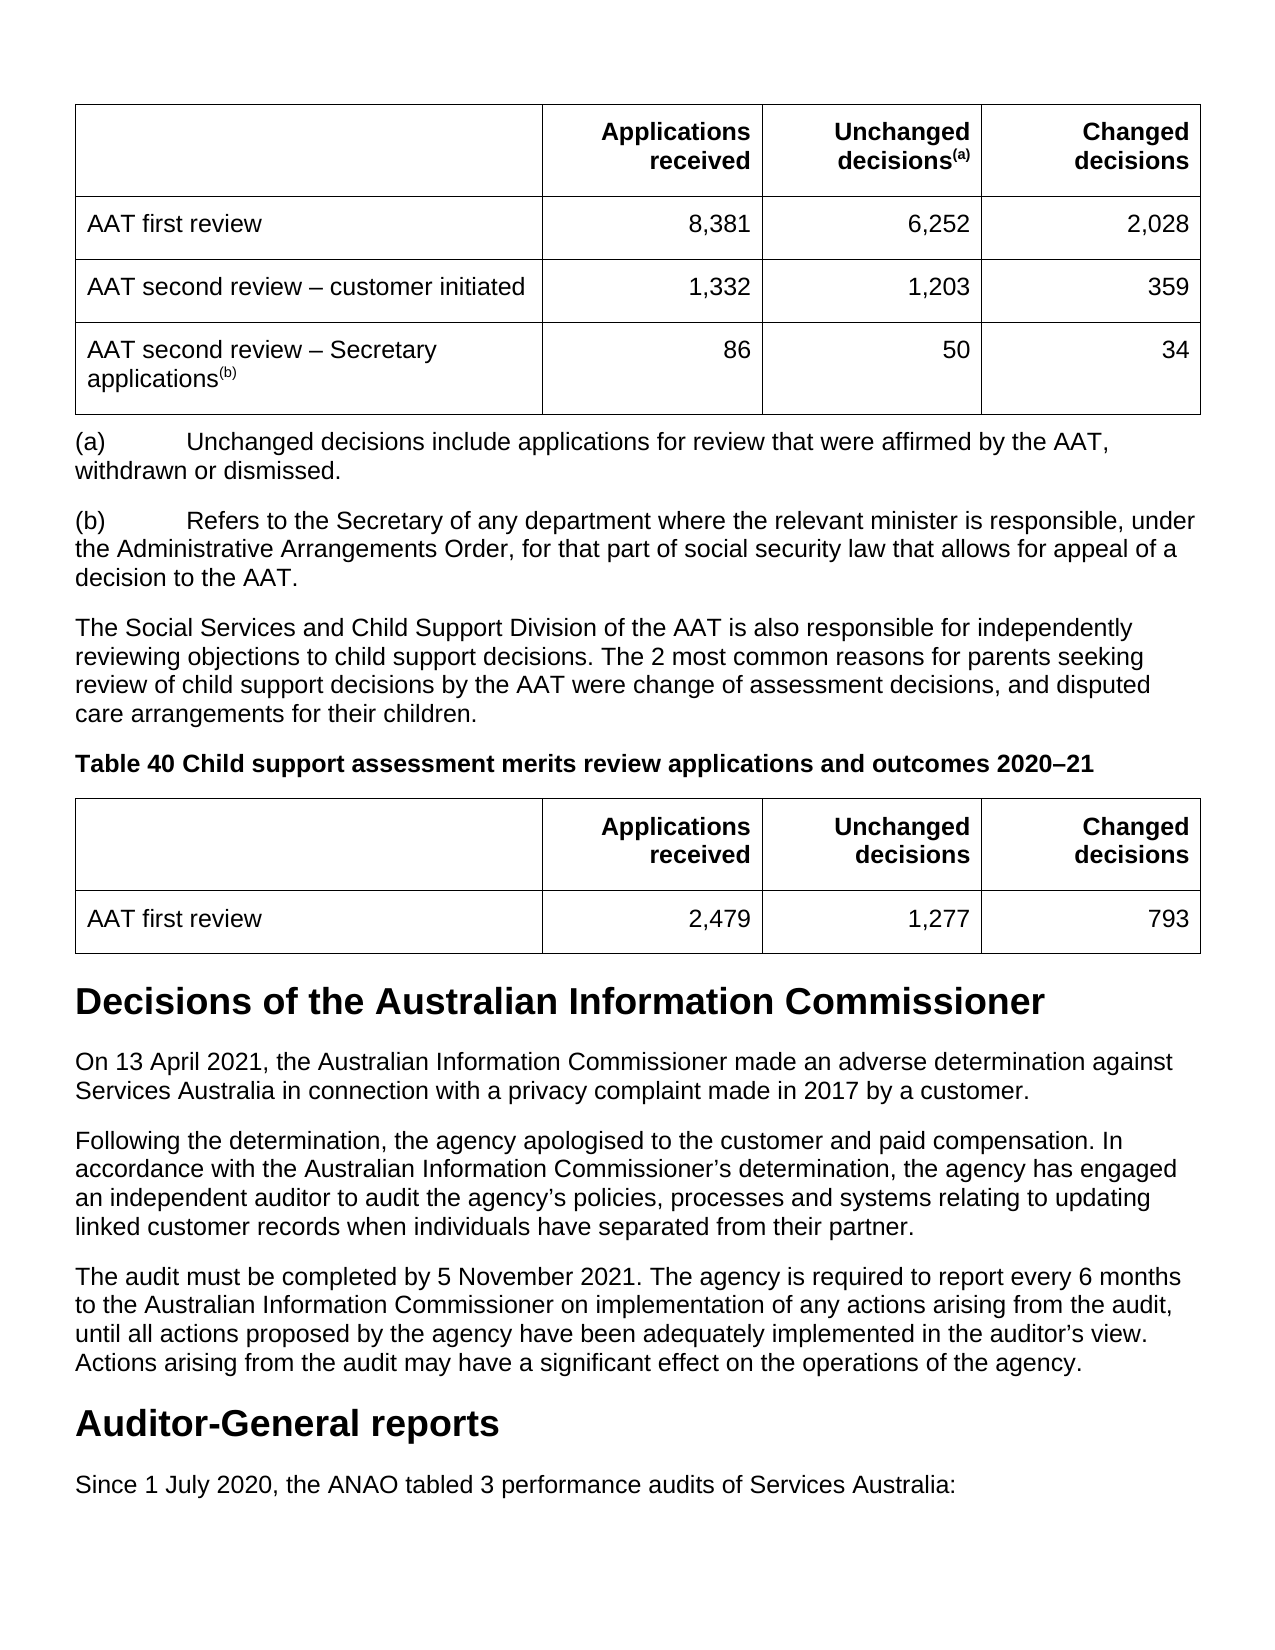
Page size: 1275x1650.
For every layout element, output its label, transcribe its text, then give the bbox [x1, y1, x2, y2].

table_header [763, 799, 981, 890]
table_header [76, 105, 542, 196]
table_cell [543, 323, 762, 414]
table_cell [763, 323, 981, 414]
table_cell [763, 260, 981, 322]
subtitle Decisions of the Australian Information Commissioner [75, 979, 1200, 1022]
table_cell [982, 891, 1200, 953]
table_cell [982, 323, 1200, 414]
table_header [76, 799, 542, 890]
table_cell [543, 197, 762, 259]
text The Social Services and Child Support Division of the AAT is also responsible for independently reviewing objections to child support decisions. The 2 most common reasons for parents seeking review of child support decisions by the AAT were change of assessment decisions, and disputed care arrangements for their children. [75, 613, 1200, 728]
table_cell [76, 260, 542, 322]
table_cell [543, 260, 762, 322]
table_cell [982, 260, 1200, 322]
subtitle Auditor-General reports [75, 1401, 1200, 1444]
text (a) Unchanged decisions include applications for review that were affirmed by the AAT, withdrawn or dismissed. [75, 427, 1200, 485]
text Since 1 July 2020, the ANAO tabled 3 performance audits of Services Australia: [75, 1469, 1200, 1498]
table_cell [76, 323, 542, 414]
text On 13 April 2021, the Australian Information Commissioner made an adverse determination against Services Australia in connection with a privacy complaint made in 2017 by a customer. [75, 1047, 1200, 1105]
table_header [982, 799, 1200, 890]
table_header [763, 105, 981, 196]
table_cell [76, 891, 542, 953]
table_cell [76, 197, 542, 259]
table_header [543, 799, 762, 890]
text (b) Refers to the Secretary of any department where the relevant minister is responsible, under the Administrative Arrangements Order, for that part of social security law that allows for appeal of a decision to the AAT. [75, 506, 1200, 592]
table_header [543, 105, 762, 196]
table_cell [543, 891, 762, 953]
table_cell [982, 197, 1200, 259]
text Table 40 Child support assessment merits review applications and outcomes 2020–21 [75, 748, 1200, 777]
text Following the determination, the agency apologised to the customer and paid compensation. In accordance with the Australian Information Commissioner’s determination, the agency has engaged an independent auditor to audit the agency’s policies, processes and systems relating to updating linked customer records when individuals have separated from their partner. [75, 1126, 1200, 1241]
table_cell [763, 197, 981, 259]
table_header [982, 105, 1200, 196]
text The audit must be completed by 5 November 2021. The agency is required to report every 6 months to the Australian Information Commissioner on implementation of any actions arising from the audit, until all actions proposed by the agency have been adequately implemented in the auditor’s view. Actions arising from the audit may have a significant effect on the operations of the agency. [75, 1261, 1200, 1376]
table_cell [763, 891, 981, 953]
